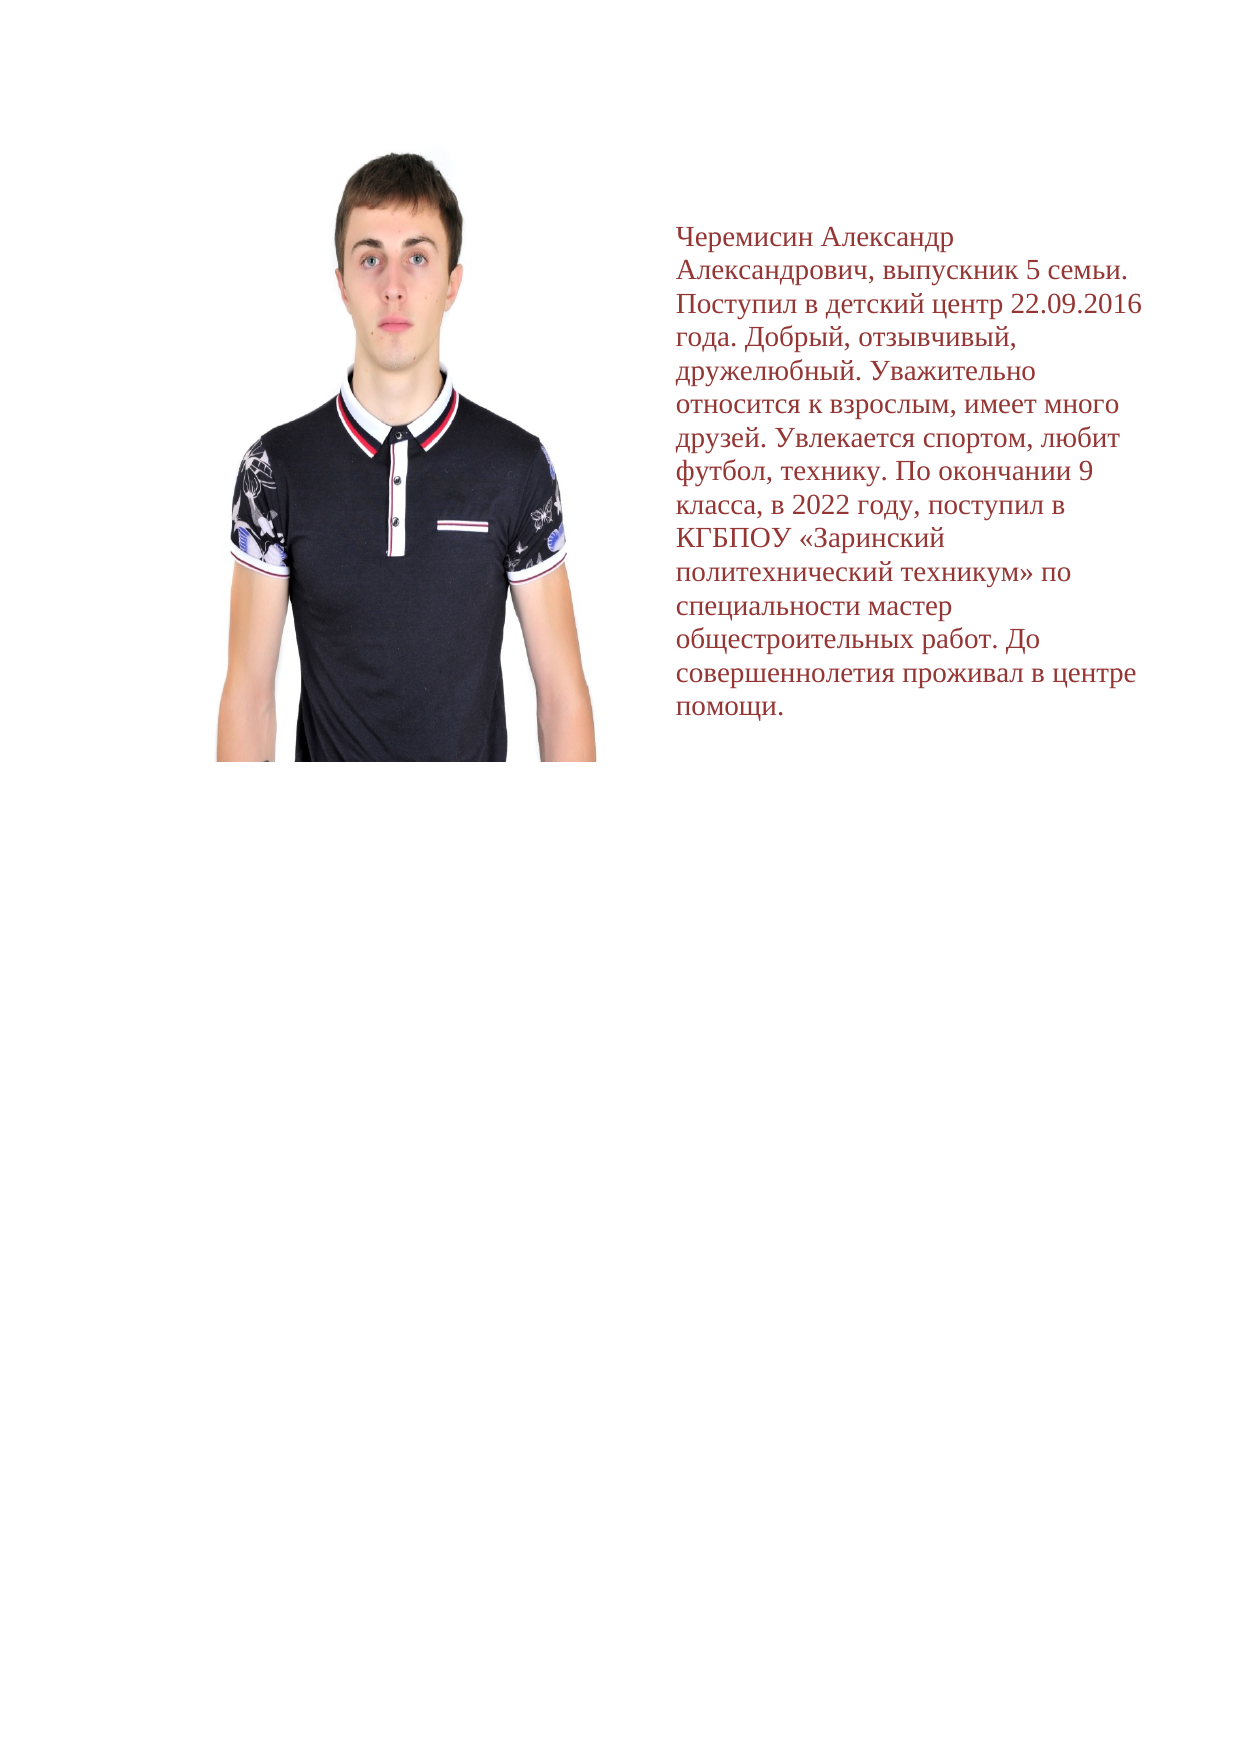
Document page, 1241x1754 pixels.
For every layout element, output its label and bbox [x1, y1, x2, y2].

picture [177, 118, 631, 762]
table_cell [664, 118, 1163, 1631]
table_cell [166, 118, 664, 1631]
